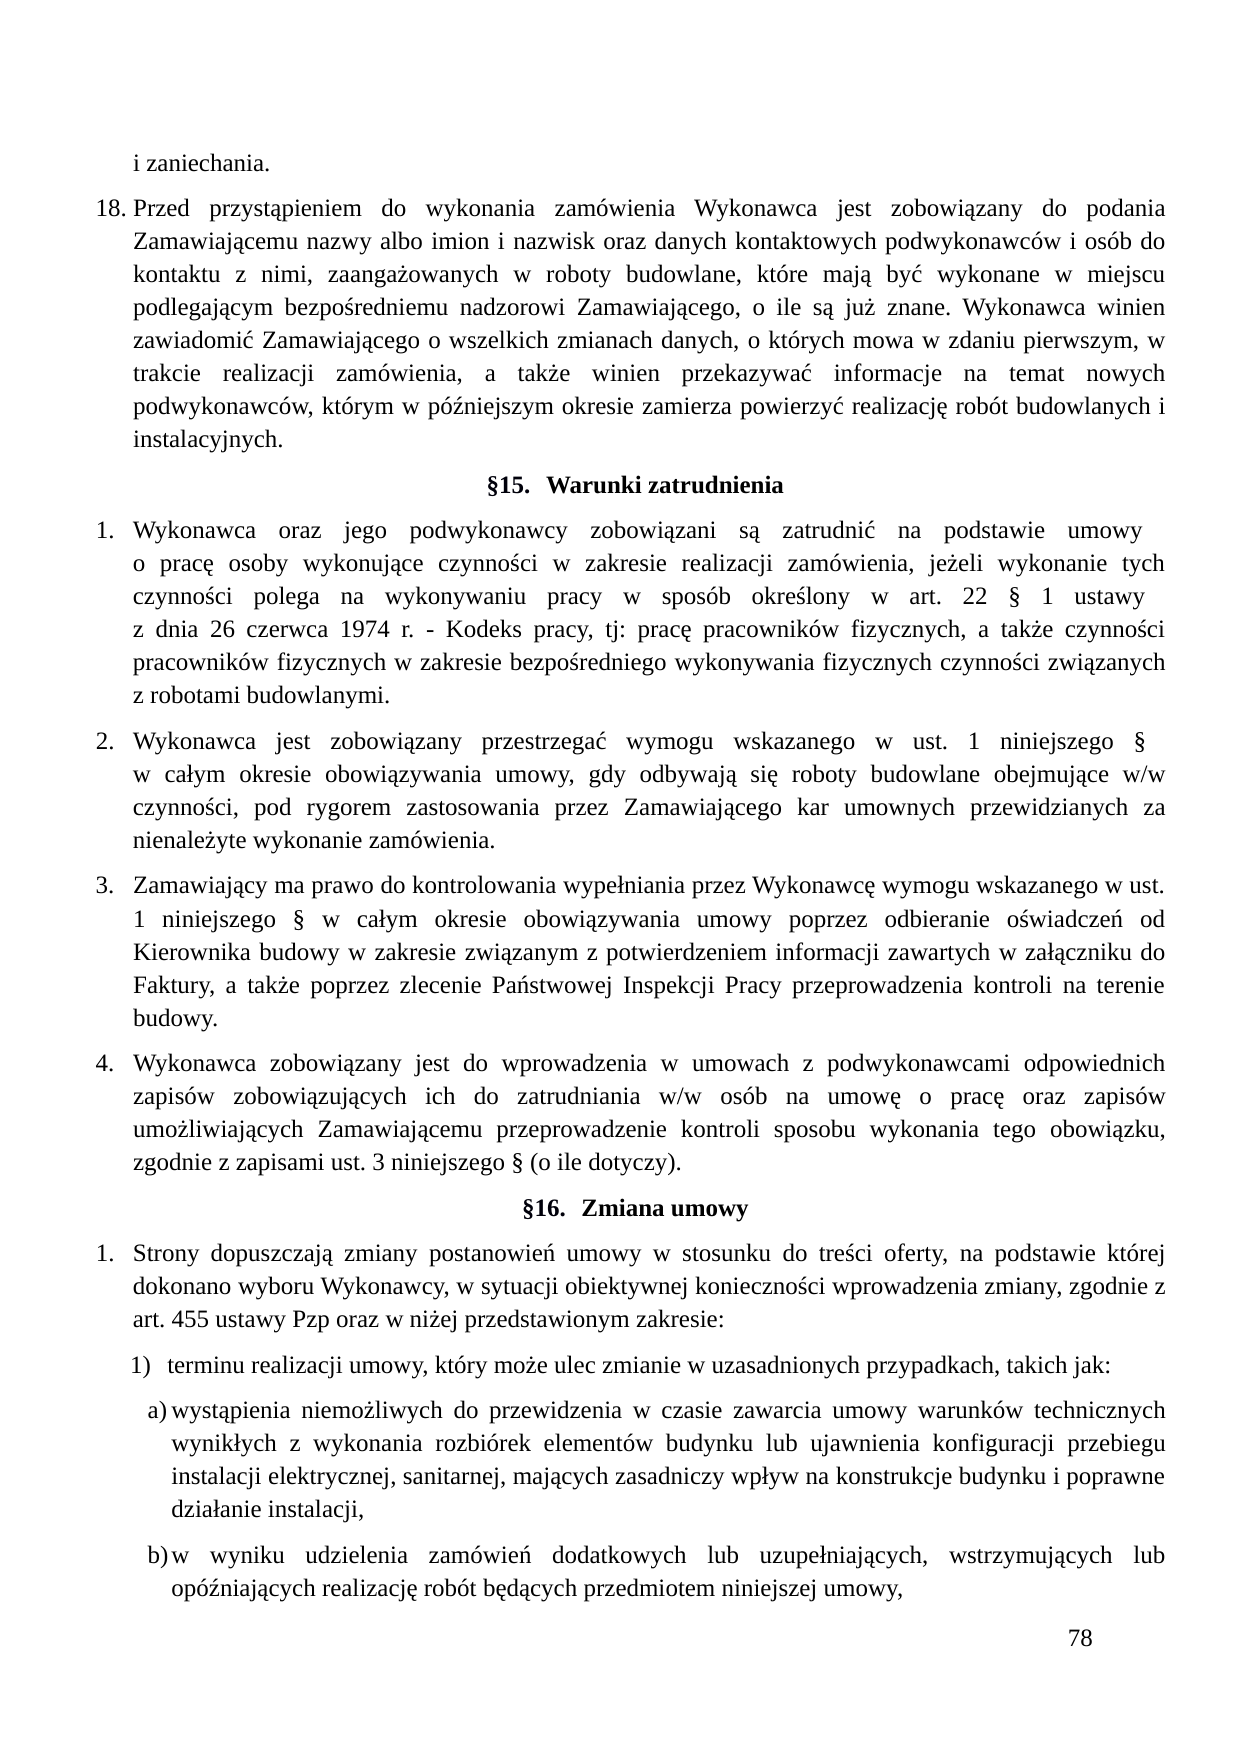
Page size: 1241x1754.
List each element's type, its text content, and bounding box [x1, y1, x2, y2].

list Wykonawca oraz jego podwykonawcy zobowiązani są zatrudnić na podstawie umowy o pracę osoby wykonujące czynności w zakresie realizacji zamówienia, jeżeli wykonanie tych czynności polega na wykonywaniu pracy w sposób określony w art. 22 § 1 ustawy z dnia 26 czerwca 1974 r. - Kodeks pracy, tj: pracę pracowników fizycznych, a także czynności pracowników fizycznych w zakresie bezpośredniego wykonywania fizycznych czynności związanych z robotami budowlanymi. [96, 515, 1166, 709]
list w wyniku udzielenia zamówień dodatkowych lub uzupełniających, wstrzymujących lub opóźniających realizację robót będących przedmiotem niniejszej umowy, [147, 1540, 1166, 1602]
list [95, 148, 1166, 176]
list Przed przystąpieniem do wykonania zamówienia Wykonawca jest zobowiązany do podania Zamawiającemu nazwy albo imion i nazwisk oraz danych kontaktowych podwykonawców i osób do kontaktu z nimi, zaangażowanych w roboty budowlane, które mają być wykonane w miejscu podlegającym bezpośredniemu nadzorowi Zamawiającego, o ile są już znane. Wykonawca winien zawiadomić Zamawiającego o wszelkich zmianach danych, o których mowa w zdaniu pierwszym, w trakcie realizacji zamówienia, a także winien przekazywać informacje na temat nowych podwykonawców, którym w późniejszym okresie zamierza powierzyć realizację robót budowlanych i instalacyjnych. [95, 193, 1166, 453]
list terminu realizacji umowy, który może ulec zmianie w uzasadnionych przypadkach, takich jak: [130, 1350, 1166, 1379]
list Strony dopuszczają zmiany postanowień umowy w stosunku do treści oferty, na podstawie której dokonano wyboru Wykonawcy, w sytuacji obiektywnej konieczności wprowadzenia zmiany, zgodnie z art. 455 ustawy Pzp oraz w niżej przedstawionym zakresie: [96, 1238, 1166, 1333]
list Wykonawca jest zobowiązany przestrzegać wymogu wskazanego w ust. 1 niniejszego § w całym okresie obowiązywania umowy, gdy odbywają się roboty budowlane obejmujące w/w czynności, pod rygorem zastosowania przez Zamawiającego kar umownych przewidzianych za nienależyte wykonanie zamówienia. [96, 726, 1166, 854]
list wystąpienia niemożliwych do przewidzenia w czasie zawarcia umowy warunków technicznych wynikłych z wykonania rozbiórek elementów budynku lub ujawnienia konfiguracji przebiegu instalacji elektrycznej, sanitarnej, mających zasadniczy wpływ na konstrukcje budynku i poprawne działanie instalacji, [147, 1395, 1166, 1523]
list Zmiana umowy [126, 1193, 1166, 1222]
list Warunki zatrudnienia [126, 470, 1166, 499]
list Zamawiający ma prawo do kontrolowania wypełniania przez Wykonawcę wymogu wskazanego w ust. 1 niniejszego § w całym okresie obowiązywania umowy poprzez odbieranie oświadczeń od Kierownika budowy w zakresie związanym z potwierdzeniem informacji zawartych w załączniku do Faktury, a także poprzez zlecenie Państwowej Inspekcji Pracy przeprowadzenia kontroli na terenie budowy. [95, 871, 1166, 1031]
list Wykonawca zobowiązany jest do wprowadzenia w umowach z podwykonawcami odpowiednich zapisów zobowiązujących ich do zatrudniania w/w osób na umowę o pracę oraz zapisów umożliwiających Zamawiającemu przeprowadzenie kontroli sposobu wykonania tego obowiązku, zgodnie z zapisami ust. 3 niniejszego § (o ile dotyczy). [95, 1048, 1166, 1176]
